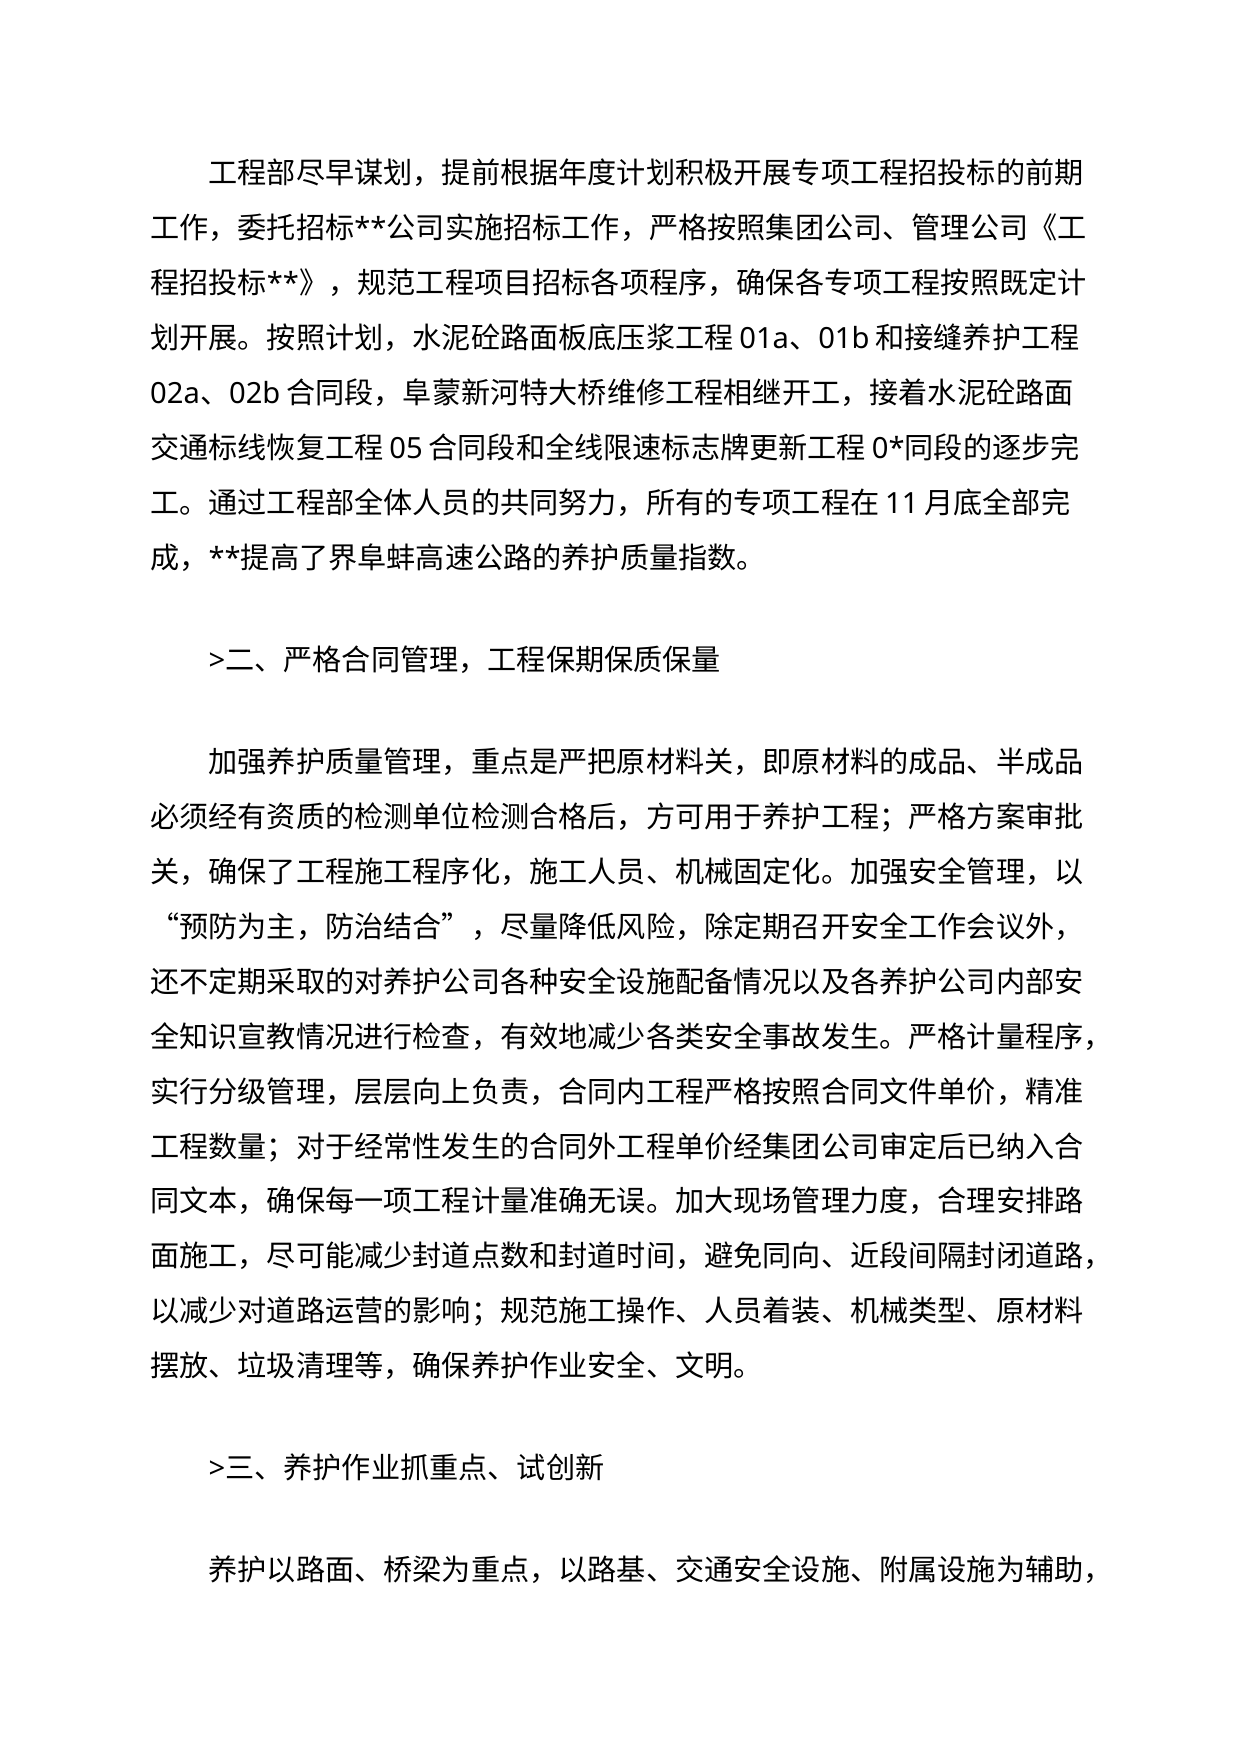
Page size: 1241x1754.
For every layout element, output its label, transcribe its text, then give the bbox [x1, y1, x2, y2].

text 工程部尽早谋划，提前根据年度计划积极开展专项工程招投标的前期工作，委托招标**公司实施招标工作，严格按照集团公司、管理公司《工程招投标**》，规范工程项目招标各项程序，确保各专项工程按照既定计划开展。按照计划，水泥砼路面板底压浆工程01a、01b和接缝养护工程02a、02b合同段，阜蒙新河特大桥维修工程相继开工，接着水泥砼路面交通标线恢复工程05合同段和全线限速标志牌更新工程0*同段的逐步完工。通过工程部全体人员的共同努力，所有的专项工程在11月底全部完成，**提高了界阜蚌高速公路的养护质量指数。 [150, 150, 1090, 577]
text 加强养护质量管理，重点是严把原材料关，即原材料的成品、半成品必须经有资质的检测单位检测合格后，方可用于养护工程；严格方案审批关，确保了工程施工程序化，施工人员、机械固定化。加强安全管理，以“预防为主，防治结合”，尽量降低风险，除定期召开安全工作会议外，还不定期采取的对养护公司各种安全设施配备情况以及各养护公司内部安全知识宣教情况进行检查，有效地减少各类安全事故发生。严格计量程序，实行分级管理，层层向上负责，合同内工程严格按照合同文件单价，精准工程数量；对于经常性发生的合同外工程单价经集团公司审定后已纳入合同文本，确保每一项工程计量准确无误。加大现场管理力度，合理安排路面施工，尽可能减少封道点数和封道时间，避免同向、近段间隔封闭道路，以减少对道路运营的影响；规范施工操作、人员着装、机械类型、原材料摆放、垃圾清理等，确保养护作业安全、文明。 [150, 739, 1090, 1385]
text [150, 1546, 1090, 1589]
text >三、养护作业抓重点、试创新 [150, 1444, 1090, 1487]
text >二、严格合同管理，工程保期保质保量 [150, 637, 1090, 679]
